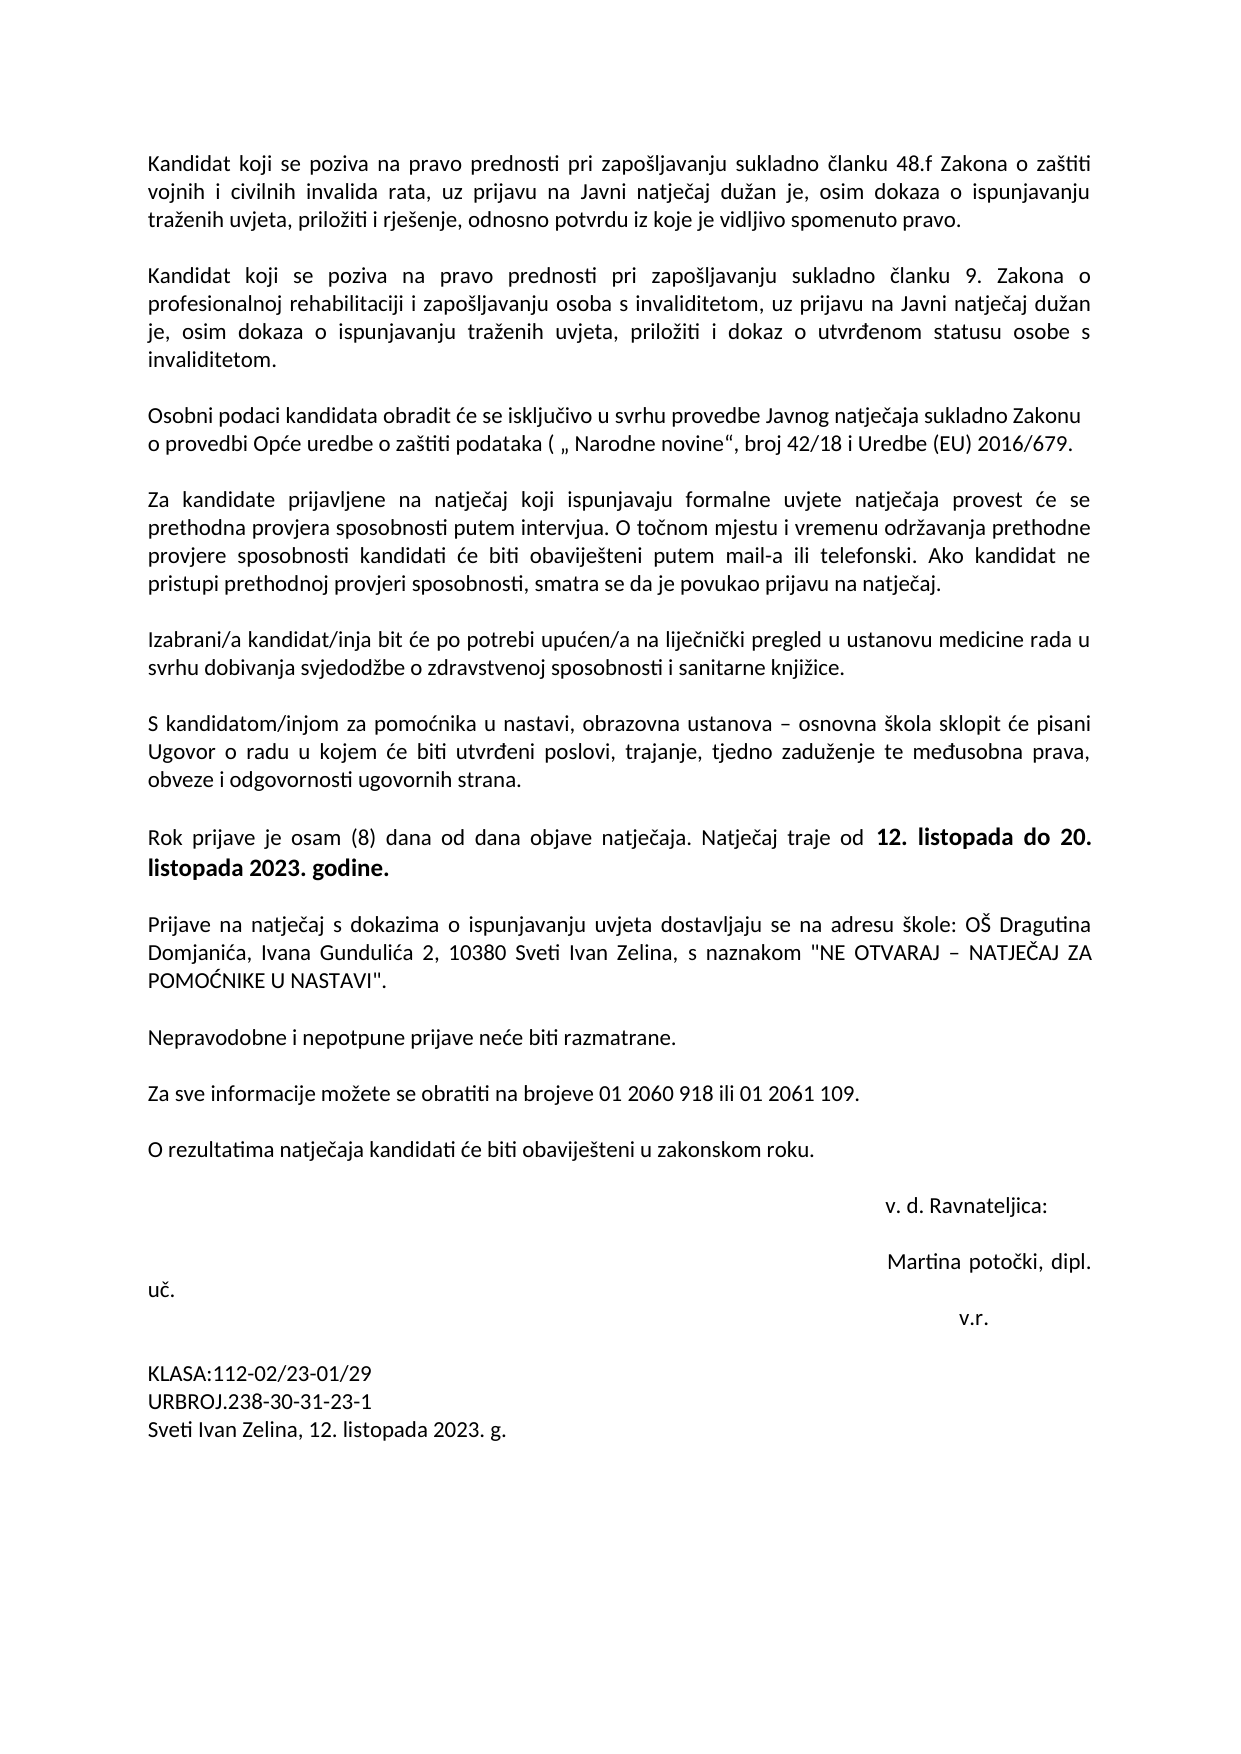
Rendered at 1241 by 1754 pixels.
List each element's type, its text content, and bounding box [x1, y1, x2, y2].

text S kandidatom/injom za pomoćnika u nastavi, obrazovna ustanova – osnovna škola sklopit će pisani Ugovor o radu u kojem će biti utvrđeni poslovi, trajanje, tjedno zaduženje te međusobna prava, obveze i odgovornosti ugovornih strana. [148, 709, 1092, 793]
text Nepravodobne i nepotpune prijave neće biti razmatrane. [148, 1023, 1092, 1051]
text Kandidat koji se poziva na pravo prednosti pri zapošljavanju sukladno članku 48.f Zakona o zaštiti vojnih i civilnih invalida rata, uz prijavu na Javni natječaj dužan je, osim dokaza o ispunjavanju traženih uvjeta, priložiti i rješenje, odnosno potvrdu iz koje je vidljivo spomenuto pravo. [148, 149, 1092, 233]
text Osobni podaci kandidata obradit će se isključivo u svrhu provedbe Javnog natječaja sukladno Zakonu o provedbi Opće uredbe o zaštiti podataka ( „ Narodne novine“, broj 42/18 i Uredbe (EU) 2016/679. [148, 401, 1092, 457]
text Izabrani/a kandidat/inja bit će po potrebi upućen/a na liječnički pregled u ustanovu medicine rada u svrhu dobivanja svjedodžbe o zdravstvenoj sposobnosti i sanitarne knjižice. [148, 625, 1092, 681]
text Prijave na natječaj s dokazima o ispunjavanju uvjeta dostavljaju se na adresu škole: OŠ Dragutina Domjanića, Ivana Gundulića 2, 10380 Sveti Ivan Zelina, s naznakom "NE OTVARAJ – NATJEČAJ ZA POMOĆNIKE U NASTAVI". [148, 911, 1092, 994]
text O rezultatima natječaja kandidati će biti obaviješteni u zakonskom roku. [148, 1135, 1092, 1163]
text Za kandidate prijavljene na natječaj koji ispunjavaju formalne uvjete natječaja provest će se prethodna provjera sposobnosti putem intervjua. O točnom mjestu i vremenu održavanja prethodne provjere sposobnosti kandidati će biti obaviješteni putem mail-a ili telefonski. Ako kandidat ne pristupi prethodnoj provjeri sposobnosti, smatra se da je povukao prijavu na natječaj. [148, 485, 1092, 597]
text Sveti Ivan Zelina, 12. listopada 2023. g. [148, 1415, 1092, 1443]
text URBROJ.238-30-31-23-1 [148, 1387, 1092, 1415]
text Martina potočki, dipl. uč. [148, 1247, 1092, 1303]
text Za sve informacije možete se obratiti na brojeve 01 2060 918 ili 01 2061 109. [148, 1079, 1092, 1107]
text Kandidat koji se poziva na pravo prednosti pri zapošljavanju sukladno članku 9. Zakona o profesionalnoj rehabilitaciji i zapošljavanju osoba s invaliditetom, uz prijavu na Javni natječaj dužan je, osim dokaza o ispunjavanju traženih uvjeta, priložiti i dokaz o utvrđenom statusu osobe s invaliditetom. [148, 261, 1092, 373]
text v.r. [148, 1303, 1092, 1331]
text Rok prijave je osam (8) dana od dana objave natječaja. Natječaj traje od 12. listopada do 20. listopada 2023. godine. [148, 821, 1092, 882]
text KLASA:112-02/23-01/29 [148, 1359, 1092, 1387]
text v. d. Ravnateljica: [148, 1191, 1092, 1219]
